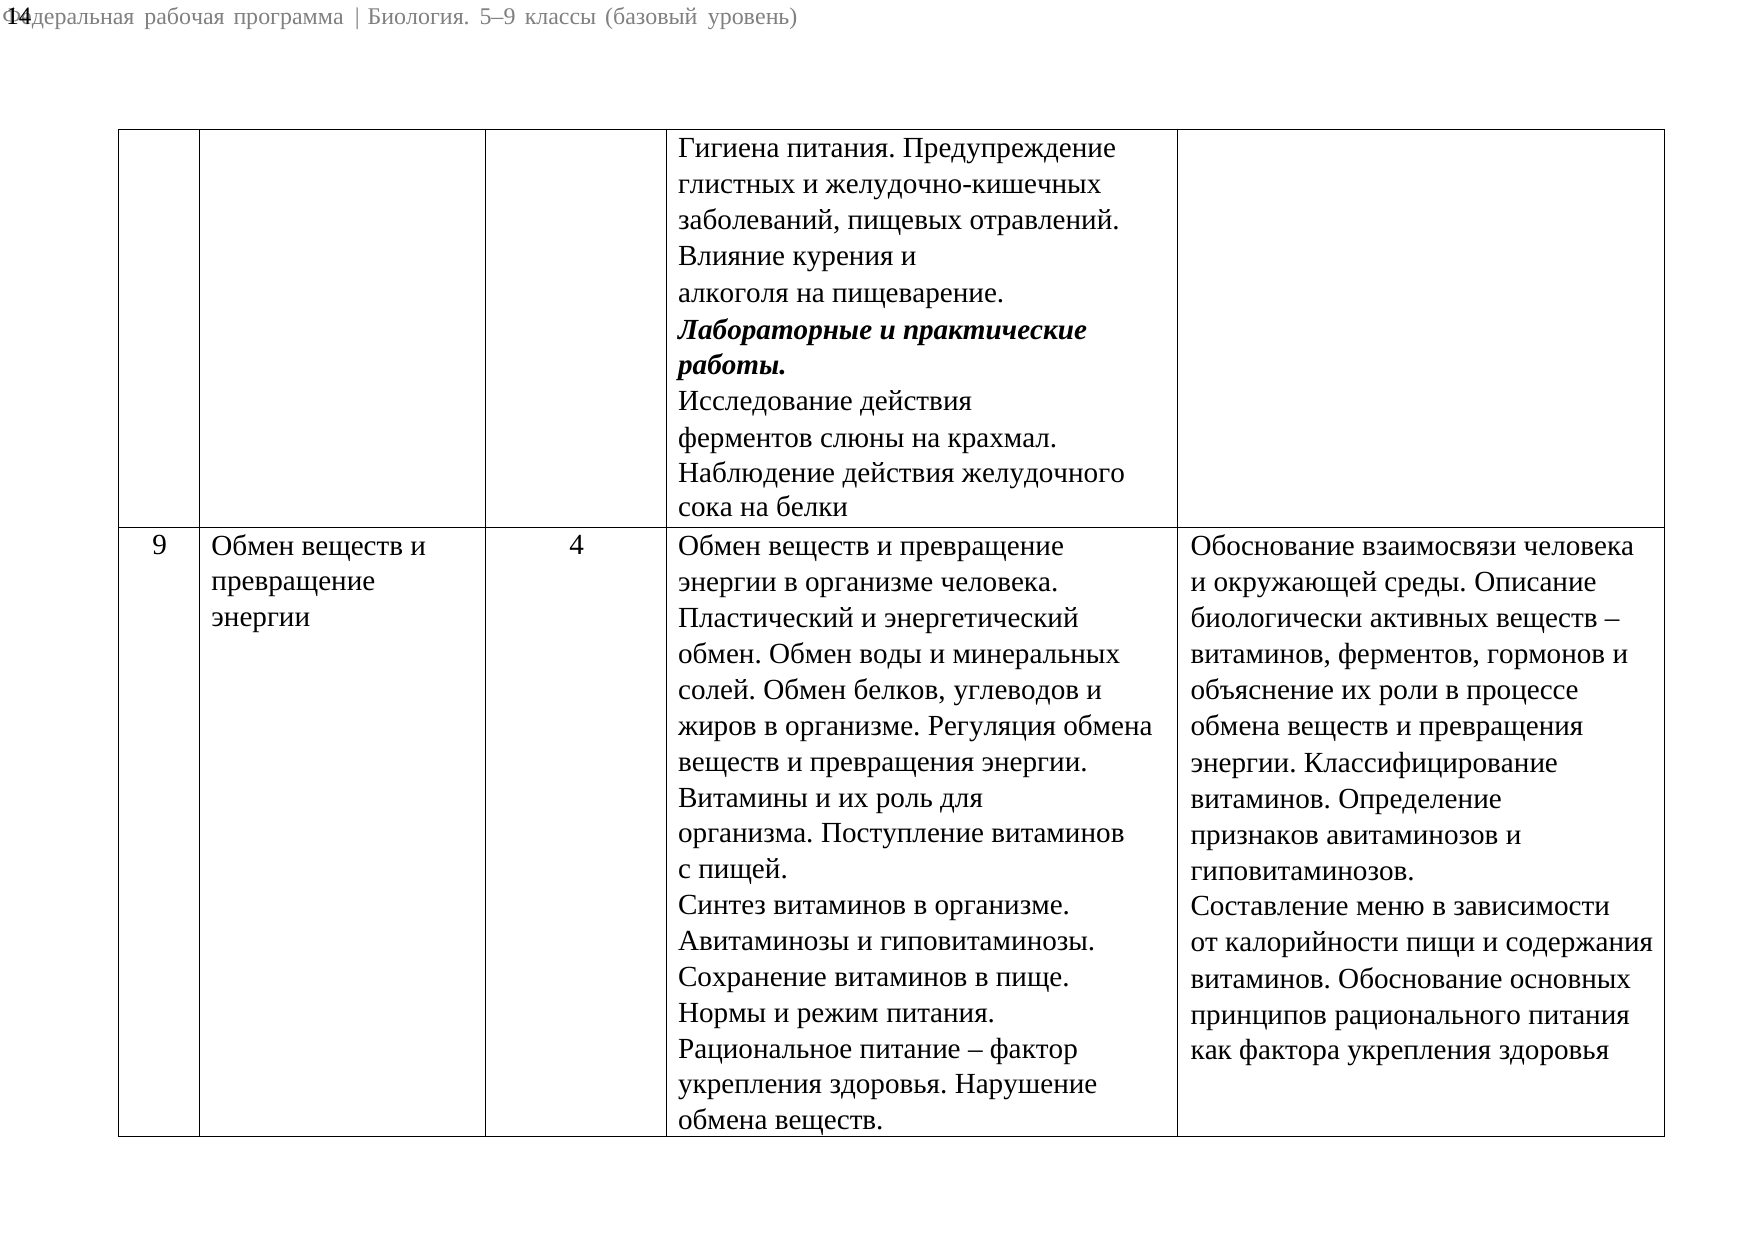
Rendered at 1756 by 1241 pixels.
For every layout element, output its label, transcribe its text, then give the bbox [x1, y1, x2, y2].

table_header [119, 130, 199, 527]
table_header [486, 130, 666, 527]
table_cell Обмен веществ и превращение энергии [200, 528, 485, 1136]
table_cell Обмен веществ и превращение энергии в организме человека. Пластический и энергетический обмен. Обмен воды и минеральных солей. Обмен белков, углеводов и жиров в организме. Регуляция обмена веществ и превращения энергии. Витамины и их роль для организма. Поступление витаминов с пищей. Синтез витаминов в организме. Авитаминозы и гиповитаминозы. Сохранение витаминов в пище. Нормы и режим питания. Рациональное питание – фактор укрепления здоровья. Нарушение обмена веществ. [667, 528, 1177, 1136]
table_header Гигиена питания. Предупреждение глистных и желудочно-кишечных заболеваний, пищевых отравлений. Влияние курения и алкоголя на пищеварение. Лабораторные и практические работы. Исследование действия ферментов слюны на крахмал. Наблюдение действия желудочного сока на белки [667, 130, 1177, 527]
table_cell 9 [119, 528, 199, 1136]
table_header [200, 130, 485, 527]
table_cell 4 [486, 528, 666, 1136]
table_cell Обоснование взаимосвязи человека и окружающей среды. Описание биологически активных веществ – витаминов, ферментов, гормонов и объяснение их роли в процессе обмена веществ и превращения энергии. Классифицирование витаминов. Определение признаков авитаминозов и гиповитаминозов. Составление меню в зависимости от калорийности пищи и содержания витаминов. Обоснование основных принципов рационального питания как фактора укрепления здоровья [1178, 528, 1664, 1136]
table_header [1178, 130, 1664, 527]
